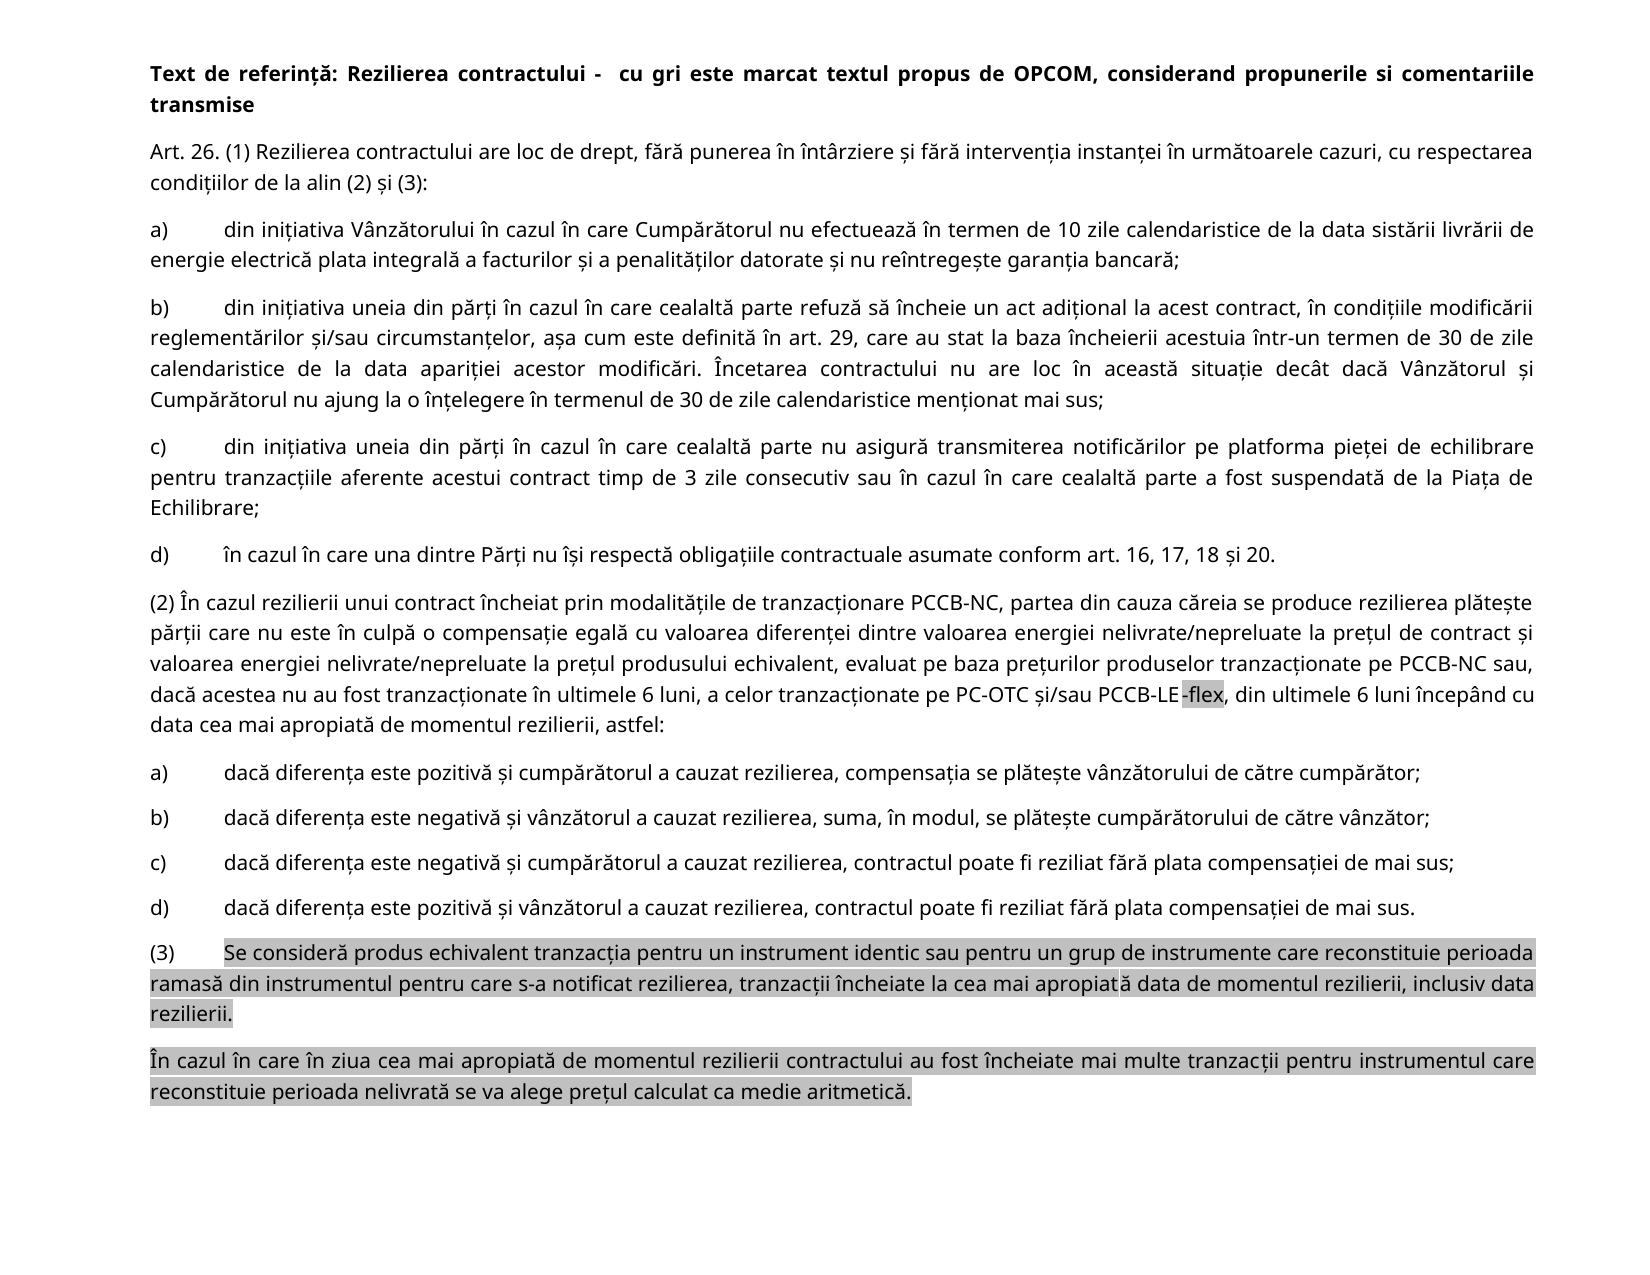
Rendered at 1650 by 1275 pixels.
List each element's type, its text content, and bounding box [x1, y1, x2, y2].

text c) dacă diferenţa este negativă şi cumpărătorul a cauzat rezilierea, contractul poate fi reziliat fără plata compensaţiei de mai sus; [150, 848, 1536, 876]
text a) din iniţiativa Vânzătorului în cazul în care Cumpărătorul nu efectuează în termen de 10 zile calendaristice de la data sistării livrării de energie electrică plata integrală a facturilor și a penalităţilor datorate şi nu reîntregește garanţia bancară; [150, 215, 1536, 274]
text În cazul în care în ziua cea mai apropiată de momentul rezilierii contractului au fost încheiate mai multe tranzacții pentru instrumentul care reconstituie perioada nelivrată se va alege prețul calculat ca medie aritmetică. [150, 1075, 1536, 1106]
text d) dacă diferenţa este pozitivă şi vânzătorul a cauzat rezilierea, contractul poate fi reziliat fără plata compensaţiei de mai sus. [150, 893, 1536, 921]
text b) dacă diferenţa este negativă şi vânzătorul a cauzat rezilierea, suma, în modul, se plăteşte cumpărătorului de către vânzător; [150, 803, 1536, 831]
text Art. 26. (1) Rezilierea contractului are loc de drept, fără punerea în întârziere şi fără intervenţia instanţei în următoarele cazuri, cu respectarea condițiilor de la alin (2) și (3): [150, 137, 1536, 196]
text b) din inițiativa uneia din părți în cazul în care cealaltă parte refuză să încheie un act adiţional la acest contract, în condiţiile modificării reglementărilor şi/sau circumstanţelor, aşa cum este definită în art. 29, care au stat la baza încheierii acestuia într-un termen de 30 de zile calendaristice de la data apariției acestor modificări. Încetarea contractului nu are loc în această situaţie decât dacă Vânzătorul şi Cumpărătorul nu ajung la o înţelegere în termenul de 30 de zile calendaristice menţionat mai sus; [150, 293, 1536, 413]
text Text de referință: Rezilierea contractului - cu gri este marcat textul propus de OPCOM, considerand propunerile si comentariile transmise [150, 59, 1536, 118]
text a) dacă diferenţa este pozitivă şi cumpărătorul a cauzat rezilierea, compensaţia se plăteşte vânzătorului de către cumpărător; [150, 758, 1536, 786]
text d) în cazul în care una dintre Părţi nu îşi respectă obligaţiile contractuale asumate conform art. 16, 17, 18 și 20. [150, 541, 1536, 569]
text (3) Se consideră produs echivalent tranzacția pentru un instrument identic sau pentru un grup de instrumente care reconstituie perioada ramasă din instrumentul pentru care s-a notificat rezilierea, tranzacții încheiate la cea mai apropiată data de momentul rezilierii, inclusiv data rezilierii. [150, 938, 1536, 1028]
text (2) În cazul rezilierii unui contract încheiat prin modalităţile de tranzacţionare PCCB-NC, partea din cauza căreia se produce rezilierea plăteşte părţii care nu este în culpă o compensaţie egală cu valoarea diferenţei dintre valoarea energiei nelivrate/nepreluate la preţul de contract şi valoarea energiei nelivrate/nepreluate la preţul produsului echivalent, evaluat pe baza preţurilor produselor tranzacţionate pe PCCB-NC sau, dacă acestea nu au fost tranzacţionate în ultimele 6 luni, a celor tranzacţionate pe PC-OTC şi/sau PCCB-LE-flex, din ultimele 6 luni începând cu data cea mai apropiată de momentul rezilierii, astfel: [150, 588, 1536, 739]
text c) din iniţiativa uneia din părţi în cazul în care cealaltă parte nu asigură transmiterea notificărilor pe platforma pieţei de echilibrare pentru tranzacţiile aferente acestui contract timp de 3 zile consecutiv sau în cazul în care cealaltă parte a fost suspendată de la Piaţa de Echilibrare; [150, 432, 1536, 522]
